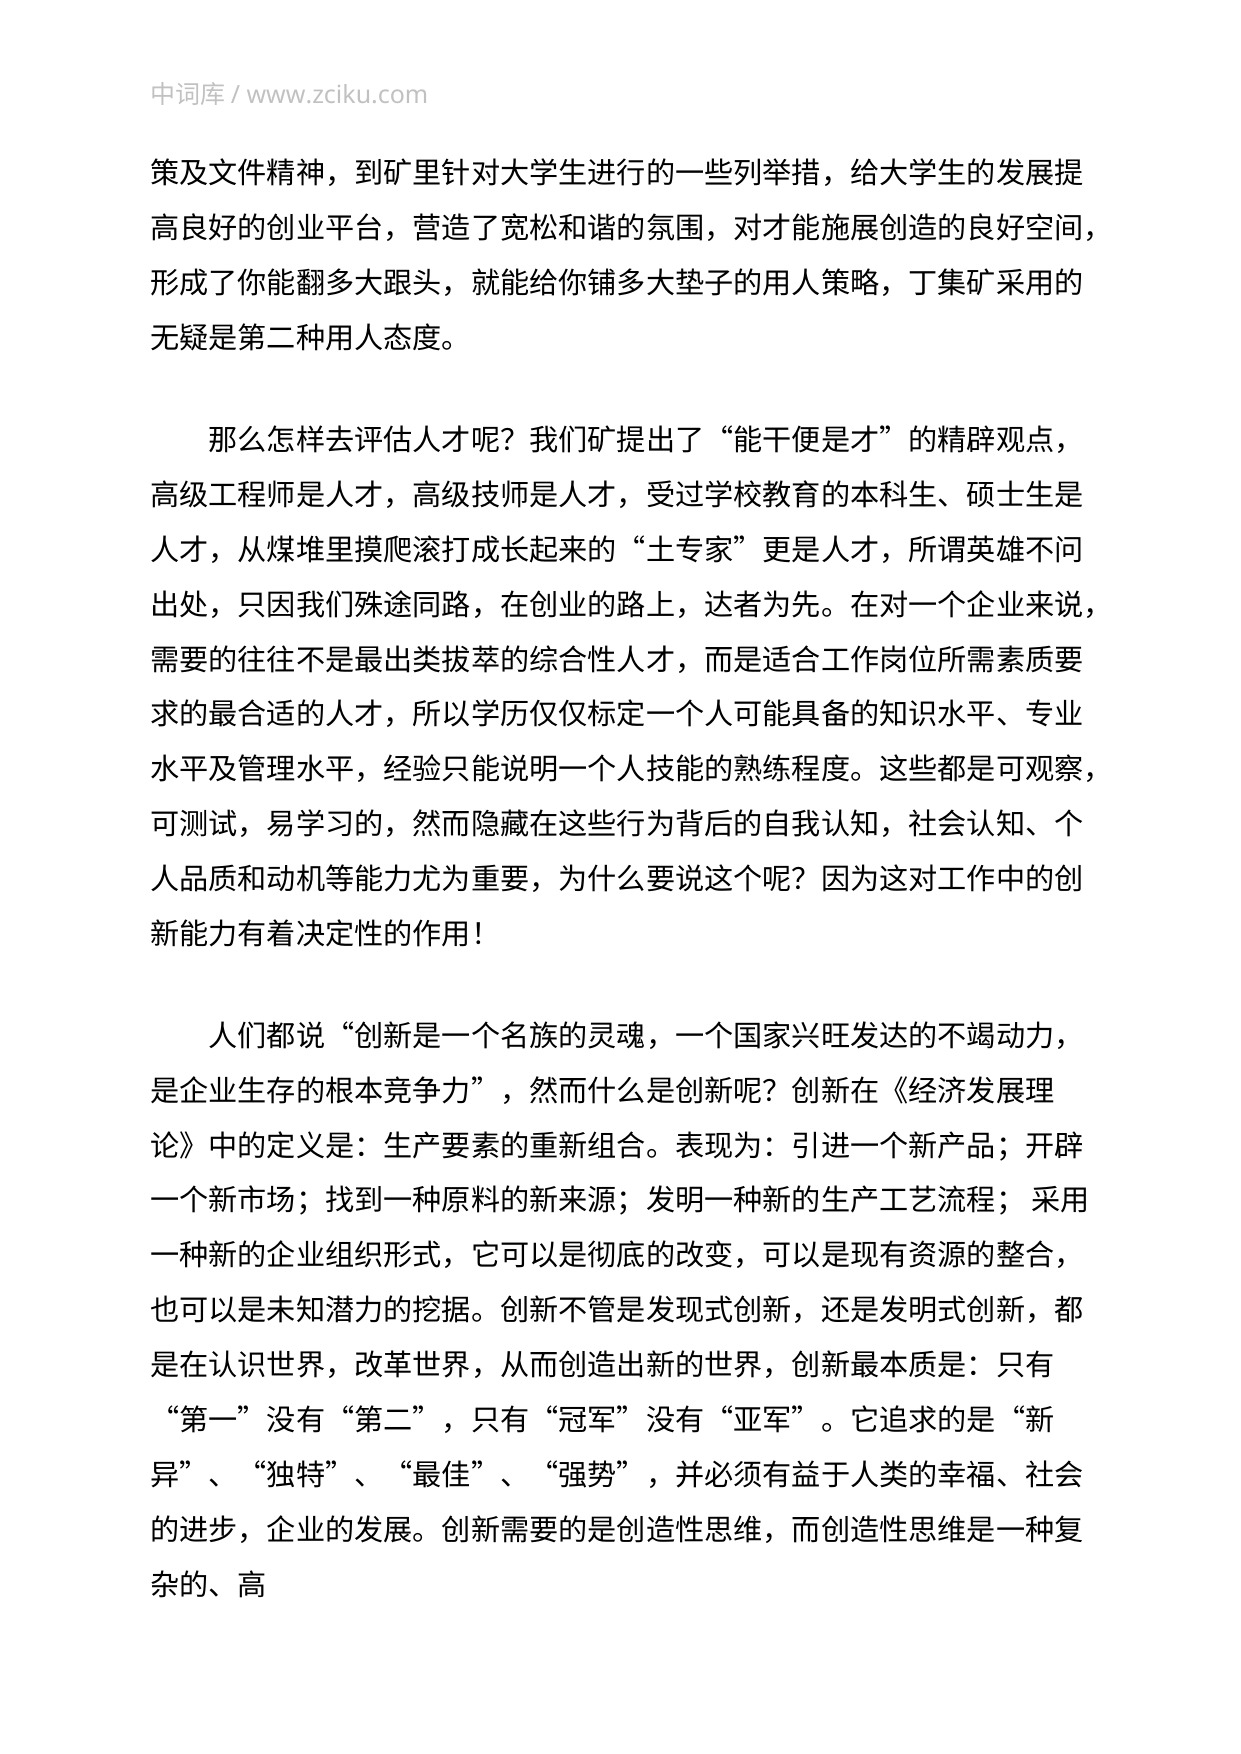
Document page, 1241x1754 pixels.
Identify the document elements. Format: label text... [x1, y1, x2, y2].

text 那么怎样去评估人才呢？我们矿提出了“能干便是才”的精辟观点，高级工程师是人才，高级技师是人才，受过学校教育的本科生、硕士生是人才，从煤堆里摸爬滚打成长起来的“土专家”更是人才，所谓英雄不问出处，只因我们殊途同路，在创业的路上，达者为先。在对一个企业来说，需要的往往不是最出类拔萃的综合性人才，而是适合工作岗位所需素质要求的最合适的人才，所以学历仅仅标定一个人可能具备的知识水平、专业水平及管理水平，经验只能说明一个人技能的熟练程度。这些都是可观察，可测试，易学习的，然而隐藏在这些行为背后的自我认知，社会认知、个人品质和动机等能力尤为重要，为什么要说这个呢？因为这对工作中的创新能力有着决定性的作用！ [150, 416, 1090, 953]
text 人们都说“创新是一个名族的灵魂，一个国家兴旺发达的不竭动力，是企业生存的根本竞争力”，然而什么是创新呢？创新在《经济发展理论》中的定义是：生产要素的重新组合。表现为：引进一个新产品；开辟一个新市场；找到一种原料的新来源；发明一种新的生产工艺流程； 采用一种新的企业组织形式，它可以是彻底的改变，可以是现有资源的整合，也可以是未知潜力的挖据。创新不管是发现式创新，还是发明式创新，都是在认识世界，改革世界，从而创造出新的世界，创新最本质是：只有“第一”没有“第二”，只有“冠军”没有“亚军”。它追求的是“新异”、“独特”、“最佳”、“强势”，并必须有益于人类的幸福、社会的进步，企业的发展。创新需要的是创造性思维，而创造性思维是一种复杂的、高 [150, 1012, 1090, 1603]
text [150, 150, 1090, 357]
